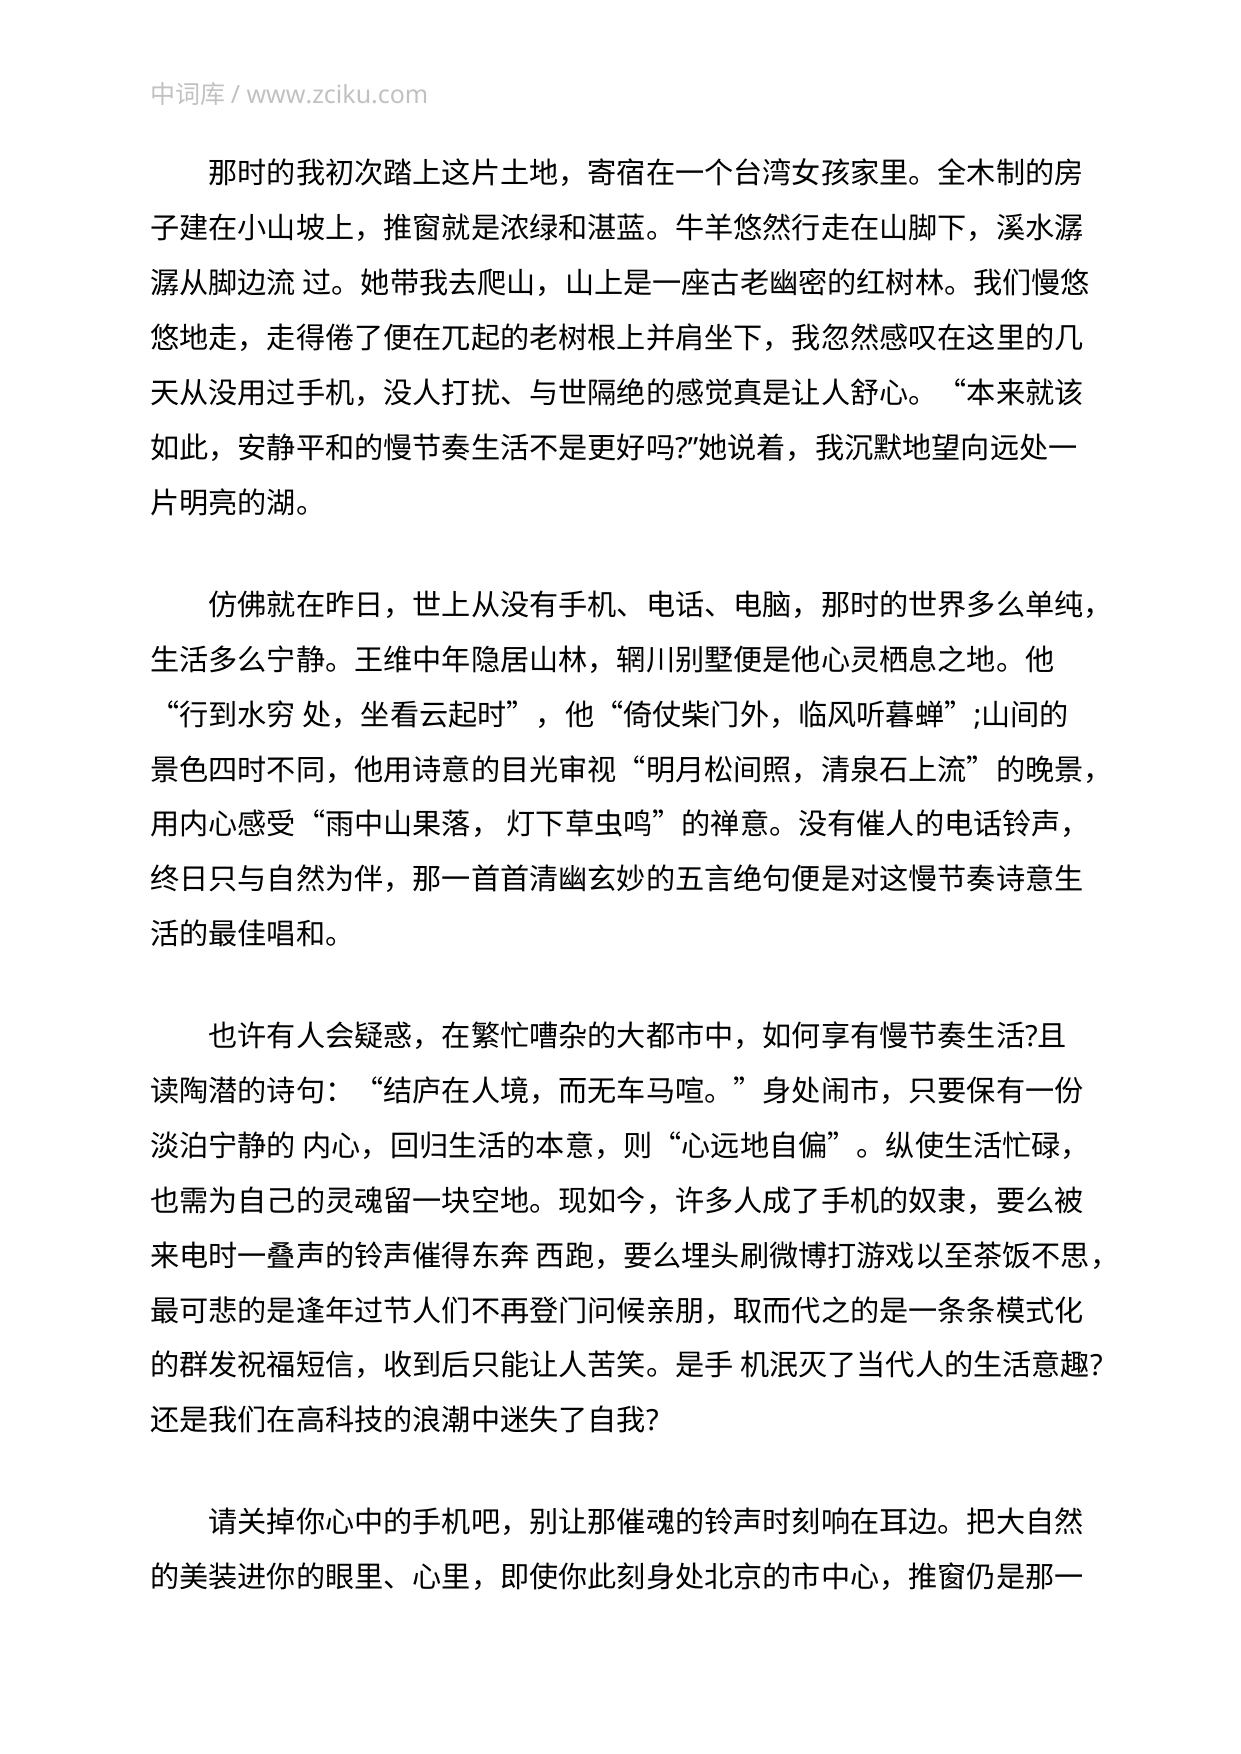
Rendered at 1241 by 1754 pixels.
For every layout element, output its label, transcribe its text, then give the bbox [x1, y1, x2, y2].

text 也许有人会疑惑，在繁忙嘈杂的大都市中，如何享有慢节奏生活?且读陶潜的诗句：“结庐在人境，而无车马喧。”身处闹市，只要保有一份淡泊宁静的 内心，回归生活的本意，则“心远地自偏”。纵使生活忙碌，也需为自己的灵魂留一块空地。现如今，许多人成了手机的奴隶，要么被来电时一叠声的铃声催得东奔 西跑，要么埋头刷微博打游戏以至茶饭不思，最可悲的是逢年过节人们不再登门问候亲朋，取而代之的是一条条模式化的群发祝福短信，收到后只能让人苦笑。是手 机泯灭了当代人的生活意趣?还是我们在高科技的浪潮中迷失了自我? [150, 1012, 1090, 1439]
text 仿佛就在昨日，世上从没有手机、电话、电脑，那时的世界多么单纯，生活多么宁静。王维中年隐居山林，辋川别墅便是他心灵栖息之地。他“行到水穷 处，坐看云起时”，他“倚仗柴门外，临风听暮蝉”;山间的景色四时不同，他用诗意的目光审视“明月松间照，清泉石上流”的晚景，用内心感受“雨中山果落， 灯下草虫鸣”的禅意。没有催人的电话铃声，终日只与自然为伴，那一首首清幽玄妙的五言绝句便是对这慢节奏诗意生活的最佳唱和。 [150, 581, 1090, 953]
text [150, 1499, 1090, 1596]
text 那时的我初次踏上这片土地，寄宿在一个台湾女孩家里。全木制的房子建在小山坡上，推窗就是浓绿和湛蓝。牛羊悠然行走在山脚下，溪水潺潺从脚边流 过。她带我去爬山，山上是一座古老幽密的红树林。我们慢悠悠地走，走得倦了便在兀起的老树根上并肩坐下，我忽然感叹在这里的几天从没用过手机，没人打扰、与世隔绝的感觉真是让人舒心。“本来就该如此，安静平和的慢节奏生活不是更好吗?”她说着，我沉默地望向远处一片明亮的湖。 [150, 150, 1090, 522]
